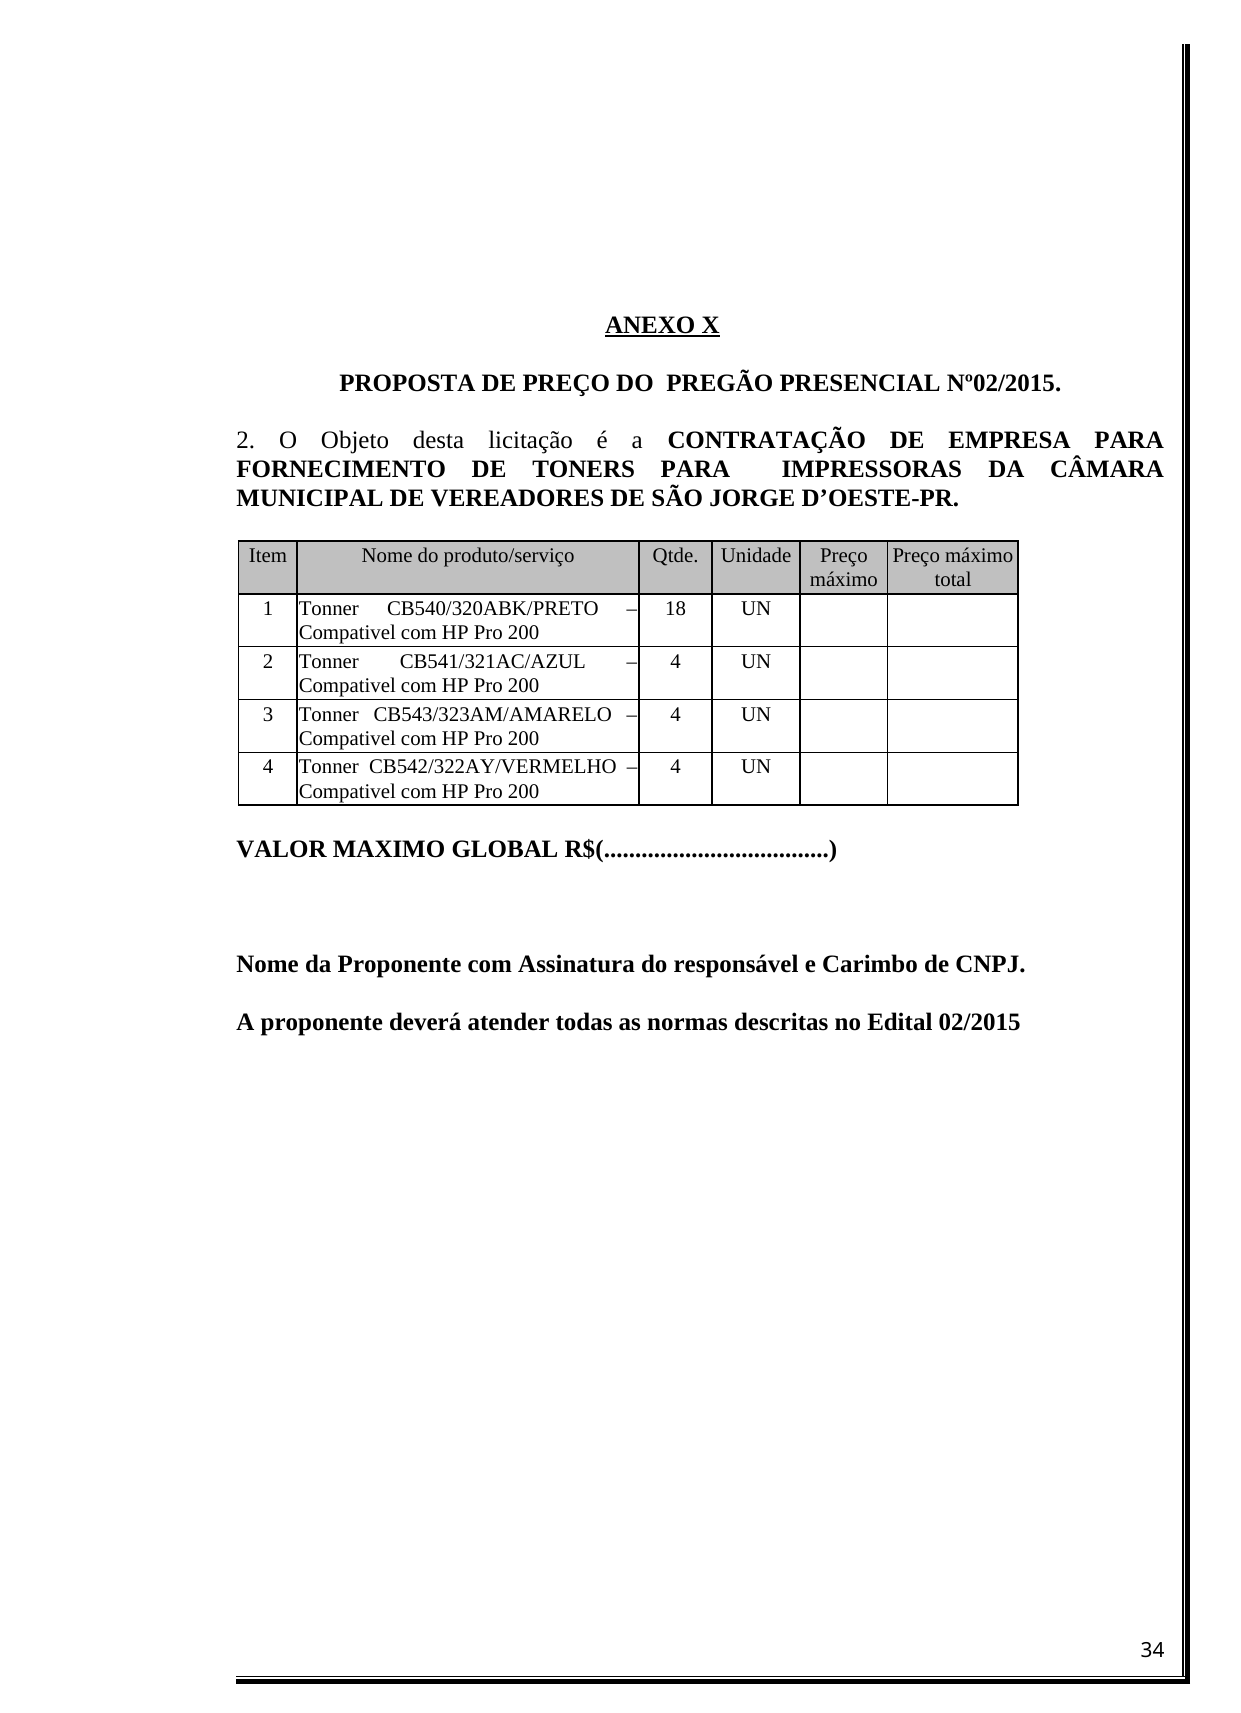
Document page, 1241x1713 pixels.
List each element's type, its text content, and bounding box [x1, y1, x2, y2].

table_cell [801, 753, 887, 804]
text VALOR MAXIMO GLOBAL R$(....................................) [236, 834, 1164, 863]
table_cell Tonner CB540/320ABK/PRETO – Compativel com HP Pro 200 [298, 595, 638, 646]
table_cell [801, 647, 887, 698]
table_cell 2 [239, 647, 296, 698]
table_cell UN [713, 700, 799, 751]
table_cell 1 [239, 595, 296, 646]
table_cell [888, 647, 1017, 698]
table_cell 18 [640, 595, 711, 646]
table_header Unidade [713, 542, 799, 593]
table_cell 4 [640, 700, 711, 751]
table_header Nome do produto/serviço [298, 542, 638, 593]
table_cell 4 [640, 753, 711, 804]
table_cell Tonner CB543/323AM/AMARELO – Compativel com HP Pro 200 [298, 700, 638, 751]
table_cell Tonner CB541/321AC/AZUL – Compativel com HP Pro 200 [298, 647, 638, 698]
text 2. O Objeto desta licitação é a CONTRATAÇÃO DE EMPRESA PARA FORNECIMENTO DE TONERS PARA IMPRESSORAS DA CÂMARA MUNICIPAL DE VEREADORES DE SÃO JORGE D’OESTE-PR. [236, 425, 1164, 511]
table_cell [888, 753, 1017, 804]
text Nome da Proponente com Assinatura do responsável e Carimbo de CNPJ. [236, 949, 1164, 978]
table_cell [801, 700, 887, 751]
table_cell UN [713, 595, 799, 646]
table_cell 4 [640, 647, 711, 698]
table_header Item [239, 542, 296, 593]
table_cell Tonner CB542/322AY/VERMELHO – Compativel com HP Pro 200 [298, 753, 638, 804]
table_cell [888, 595, 1017, 646]
text PROPOSTA DE PREÇO DO PREGÃO PRESENCIAL Nº02/2015. [236, 368, 1164, 396]
text A proponente deverá atender todas as normas descritas no Edital 02/2015 [236, 1007, 1164, 1036]
table_cell UN [713, 647, 799, 698]
table_cell UN [713, 753, 799, 804]
table_header Preço máximo [801, 542, 887, 593]
table_header Preço máximo total [888, 542, 1017, 593]
table_cell [888, 700, 1017, 751]
table_cell 3 [239, 700, 296, 751]
table_cell 4 [239, 753, 296, 804]
table_cell [801, 595, 887, 646]
text ANEXO X [531, 310, 1164, 339]
table_header Qtde. [640, 542, 711, 593]
